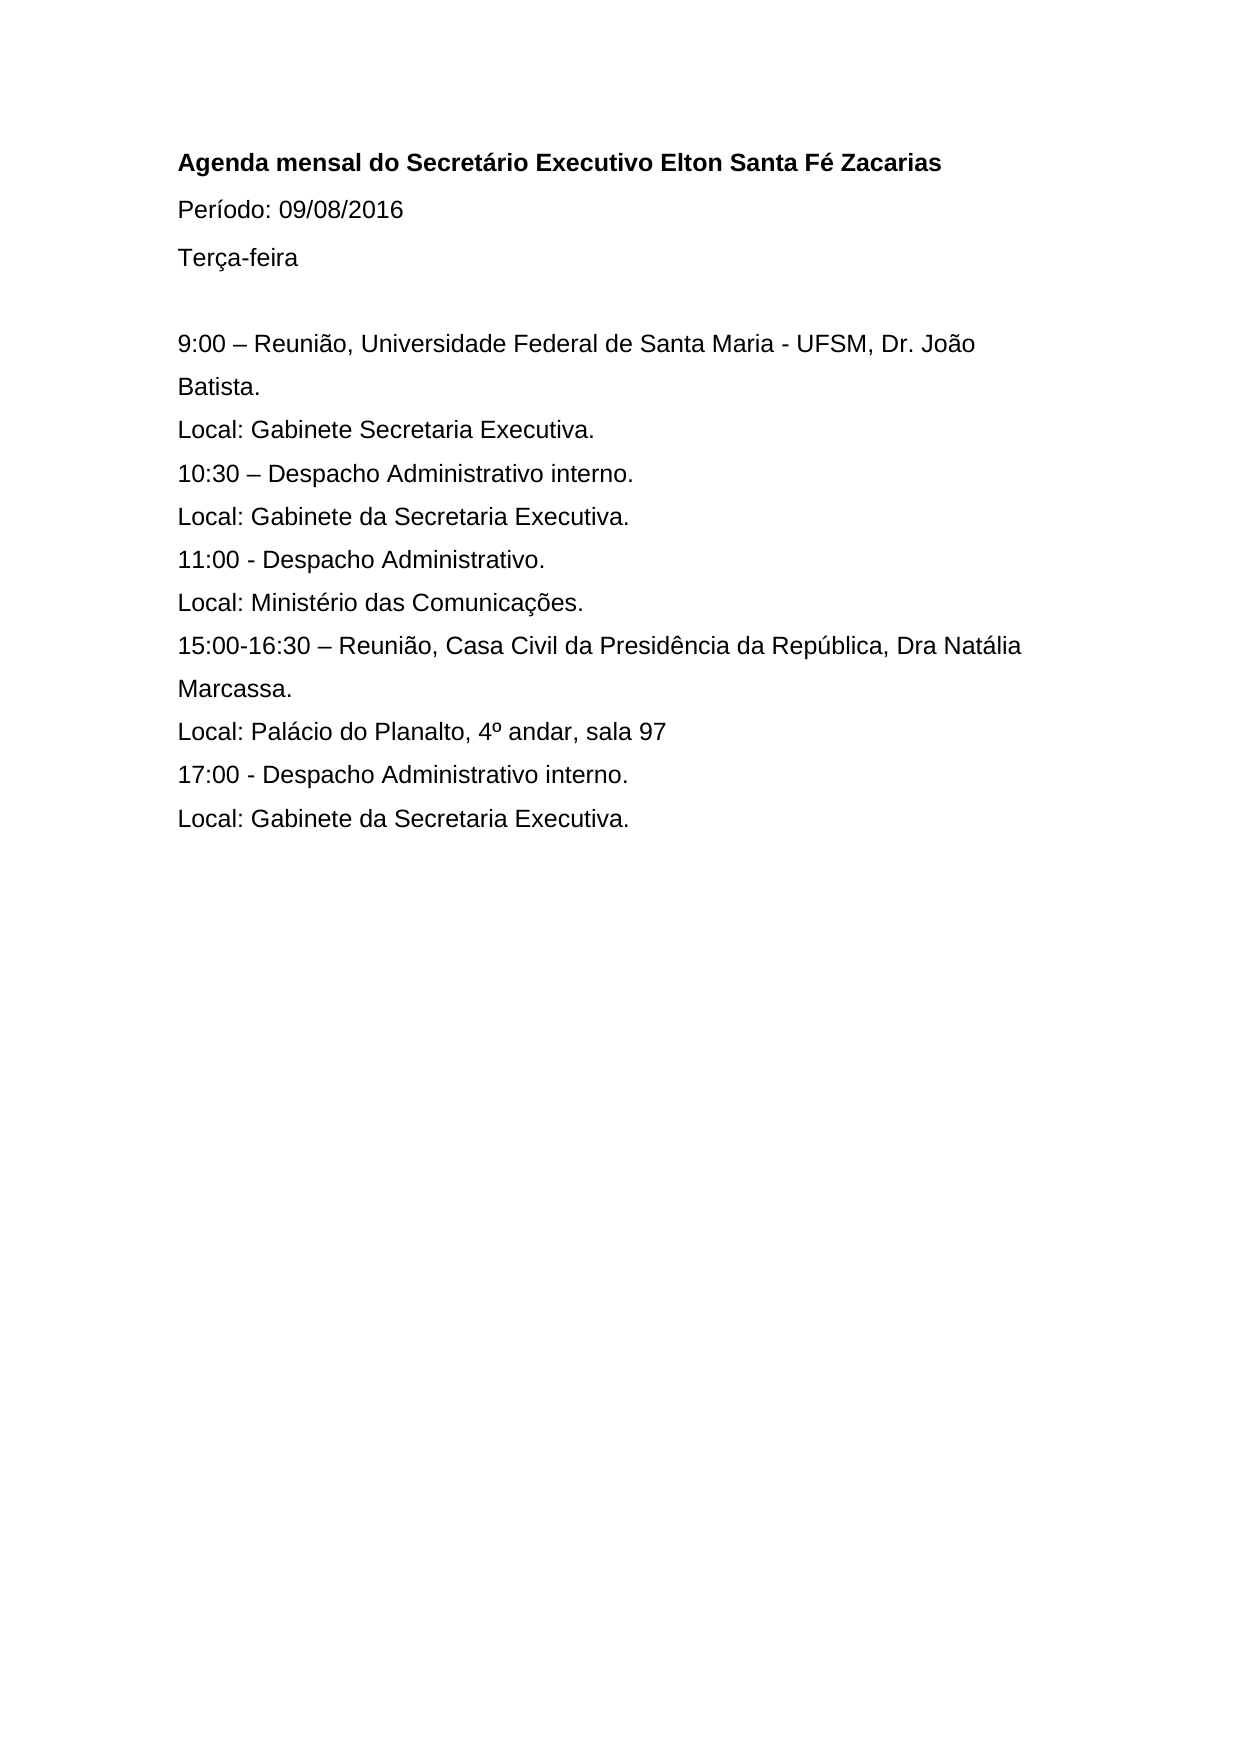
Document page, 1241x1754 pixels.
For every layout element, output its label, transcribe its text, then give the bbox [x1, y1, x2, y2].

text 9:00 – Reunião, Universidade Federal de Santa Maria - UFSM, Dr. João Batista. [177, 286, 1063, 401]
text Local: Gabinete Secretaria Executiva. 10:30 – Despacho Administrativo interno. Local: Gabinete da Secretaria Executiva. 11:00 - Despacho Administrativo. Local: Ministério das Comunicações. 15:00-16:30 – Reunião, Casa Civil da Presidência da República, Dra Natália Marcassa. Local: Palácio do Planalto, 4º andar, sala 97 17:00 - Despacho Administrativo interno. Local: Gabinete da Secretaria Executiva. [177, 416, 1063, 832]
text Período: 09/08/2016 [177, 195, 1063, 224]
text Terça-feira [177, 243, 1063, 272]
text Agenda mensal do Secretário Executivo Elton Santa Fé Zacarias [177, 148, 1063, 176]
